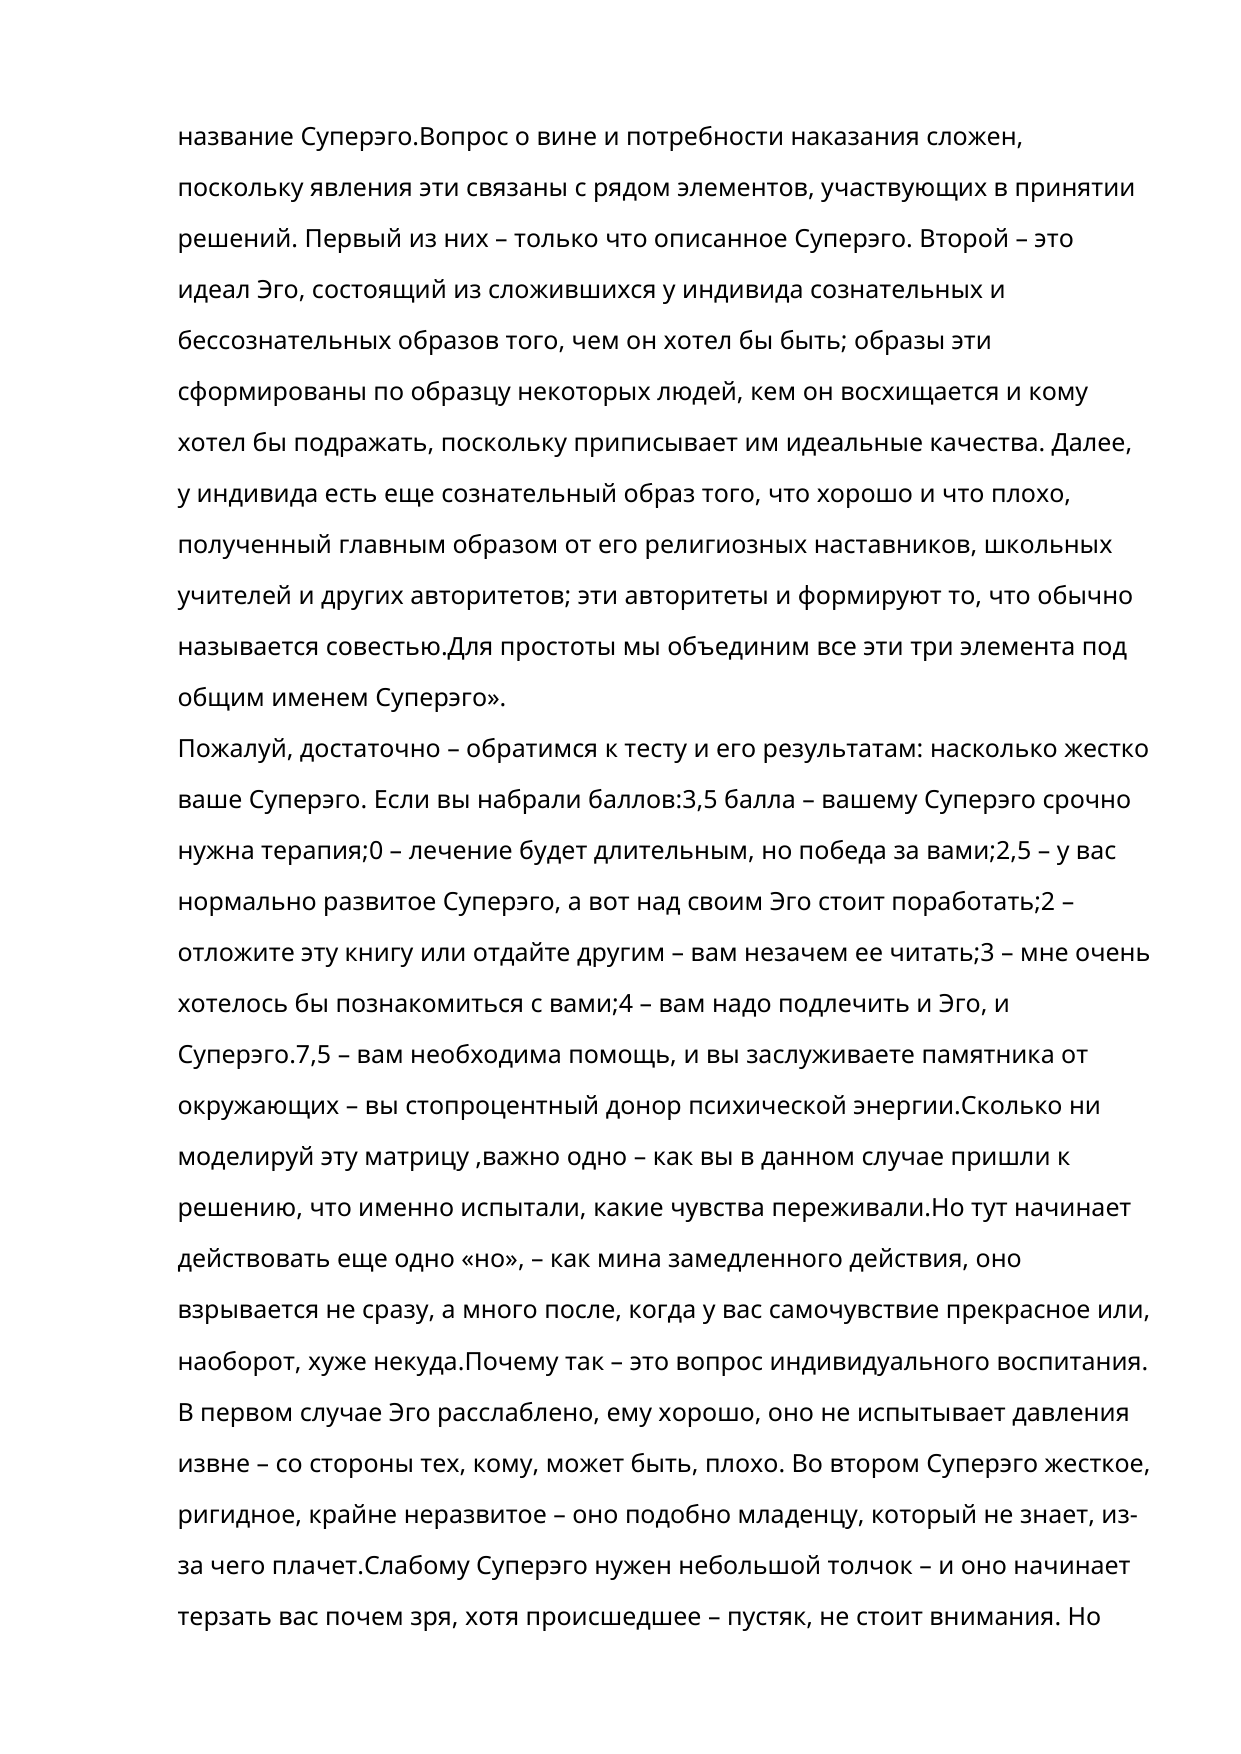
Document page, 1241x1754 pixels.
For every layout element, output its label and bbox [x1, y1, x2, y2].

text [177, 731, 1152, 1632]
text [177, 118, 1152, 714]
